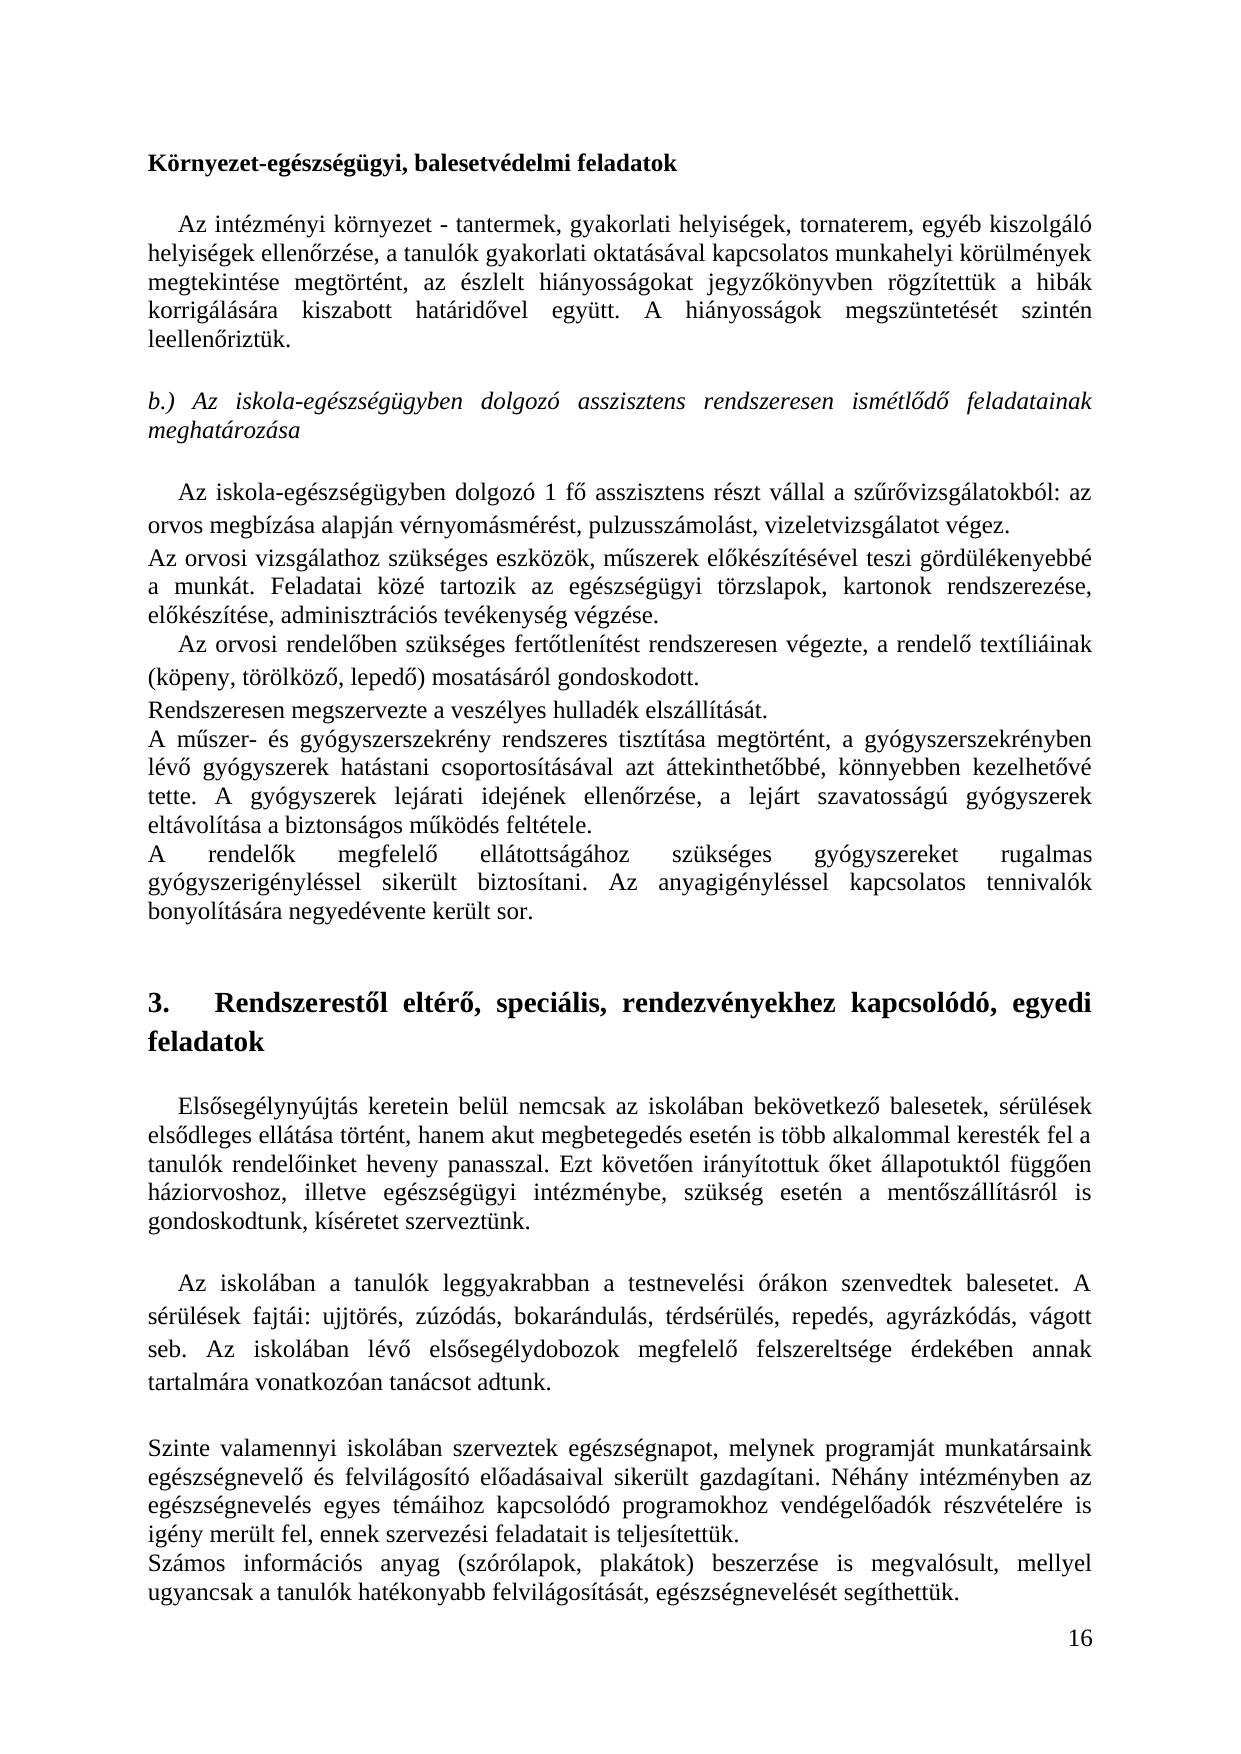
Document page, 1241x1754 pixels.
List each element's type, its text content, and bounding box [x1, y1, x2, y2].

text Szinte valamennyi iskolában szerveztek egészségnapot, melynek programját munkatársaink egészségnevelő és felvilágosító előadásaival sikerült gazdagítani. Néhány intézményben az egészségnevelés egyes témáihoz kapcsolódó programokhoz vendégelőadók részvételére is igény merült fel, ennek szervezési feladatait is teljesítettük. [148, 1433, 1093, 1548]
text Az intézményi környezet - tantermek, gyakorlati helyiségek, tornaterem, egyéb kiszolgáló helyiségek ellenőrzése, a tanulók gyakorlati oktatásával kapcsolatos munkahelyi körülmények megtekintése megtörtént, az észlelt hiányosságokat jegyzőkönyvben rögzítettük a hibák korrigálására kiszabott határidővel együtt. A hiányosságok megszüntetését szintén leellenőriztük. [148, 209, 1093, 353]
text Az iskolában a tanulók leggyakrabban a testnevelési órákon szenvedtek balesetet. A sérülések fajtái: ujjtörés, zúzódás, bokarándulás, térdsérülés, repedés, agyrázkódás, vágott seb. Az iskolában lévő elsősegélydobozok megfelelő felszereltsége érdekében annak tartalmára vonatkozóan tanácsot adtunk. [148, 1268, 1093, 1396]
subtitle Elsősegélynyújtás keretein belül nemcsak az iskolában bekövetkező balesetek, sérülések elsődleges ellátása történt, hanem akut megbetegedés esetén is több alkalommal keresték fel a tanulók rendelőinket heveny panasszal. Ezt követően irányítottuk őket állapotuktól függően háziorvoshoz, illetve egészségügyi intézménybe, szükség esetén a mentőszállításról is gondoskodtunk, kíséretet szerveztünk. [148, 1091, 1093, 1235]
text A műszer- és gyógyszerszekrény rendszeres tisztítása megtörtént, a gyógyszerszekrényben lévő gyógyszerek hatástani csoportosításával azt áttekinthetőbbé, könnyebben kezelhetővé tette. A gyógyszerek lejárati idejének ellenőrzése, a lejárt szavatosságú gyógyszerek eltávolítása a biztonságos működés feltétele. [148, 724, 1093, 839]
text Számos információs anyag (szórólapok, plakátok) beszerzése is megvalósult, mellyel ugyancsak a tanulók hatékonyabb felvilágosítását, egészségnevelését segíthettük. [148, 1548, 1093, 1606]
text Az orvosi vizsgálathoz szükséges eszközök, műszerek előkészítésével teszi gördülékenyebbé a munkát. Feladatai közé tartozik az egészségügyi törzslapok, kartonok rendszerezése, előkészítése, adminisztrációs tevékenység végzése. [148, 543, 1093, 629]
text b.) Az iskola-egészségügyben dolgozó asszisztens rendszeresen ismétlődő feladatainak meghatározása [148, 386, 1093, 444]
text Rendszeresen megszervezte a veszélyes hulladék elszállítását. [148, 695, 1093, 724]
text Az orvosi rendelőben szükséges fertőtlenítést rendszeresen végezte, a rendelő textíliáinak (köpeny, törölköző, lepedő) mosatásáról gondoskodott. [148, 629, 1093, 691]
text A rendelők megfelelő ellátottságához szükséges gyógyszereket rugalmas gyógyszerigényléssel sikerült biztosítani. Az anyagigényléssel kapcsolatos tennivalók bonyolítására negyedévente került sor. [148, 839, 1093, 925]
text 3. Rendszerestől eltérő, speciális, rendezvényekhez kapcsolódó, egyedi feladatok [148, 985, 1093, 1057]
subtitle Környezet-egészségügyi, balesetvédelmi feladatok [148, 148, 1093, 176]
text Az iskola-egészségügyben dolgozó 1 fő asszisztens részt vállal a szűrővizsgálatokból: az orvos megbízása alapján vérnyomásmérést, pulzusszámolást, vizeletvizsgálatot végez. [148, 477, 1093, 538]
